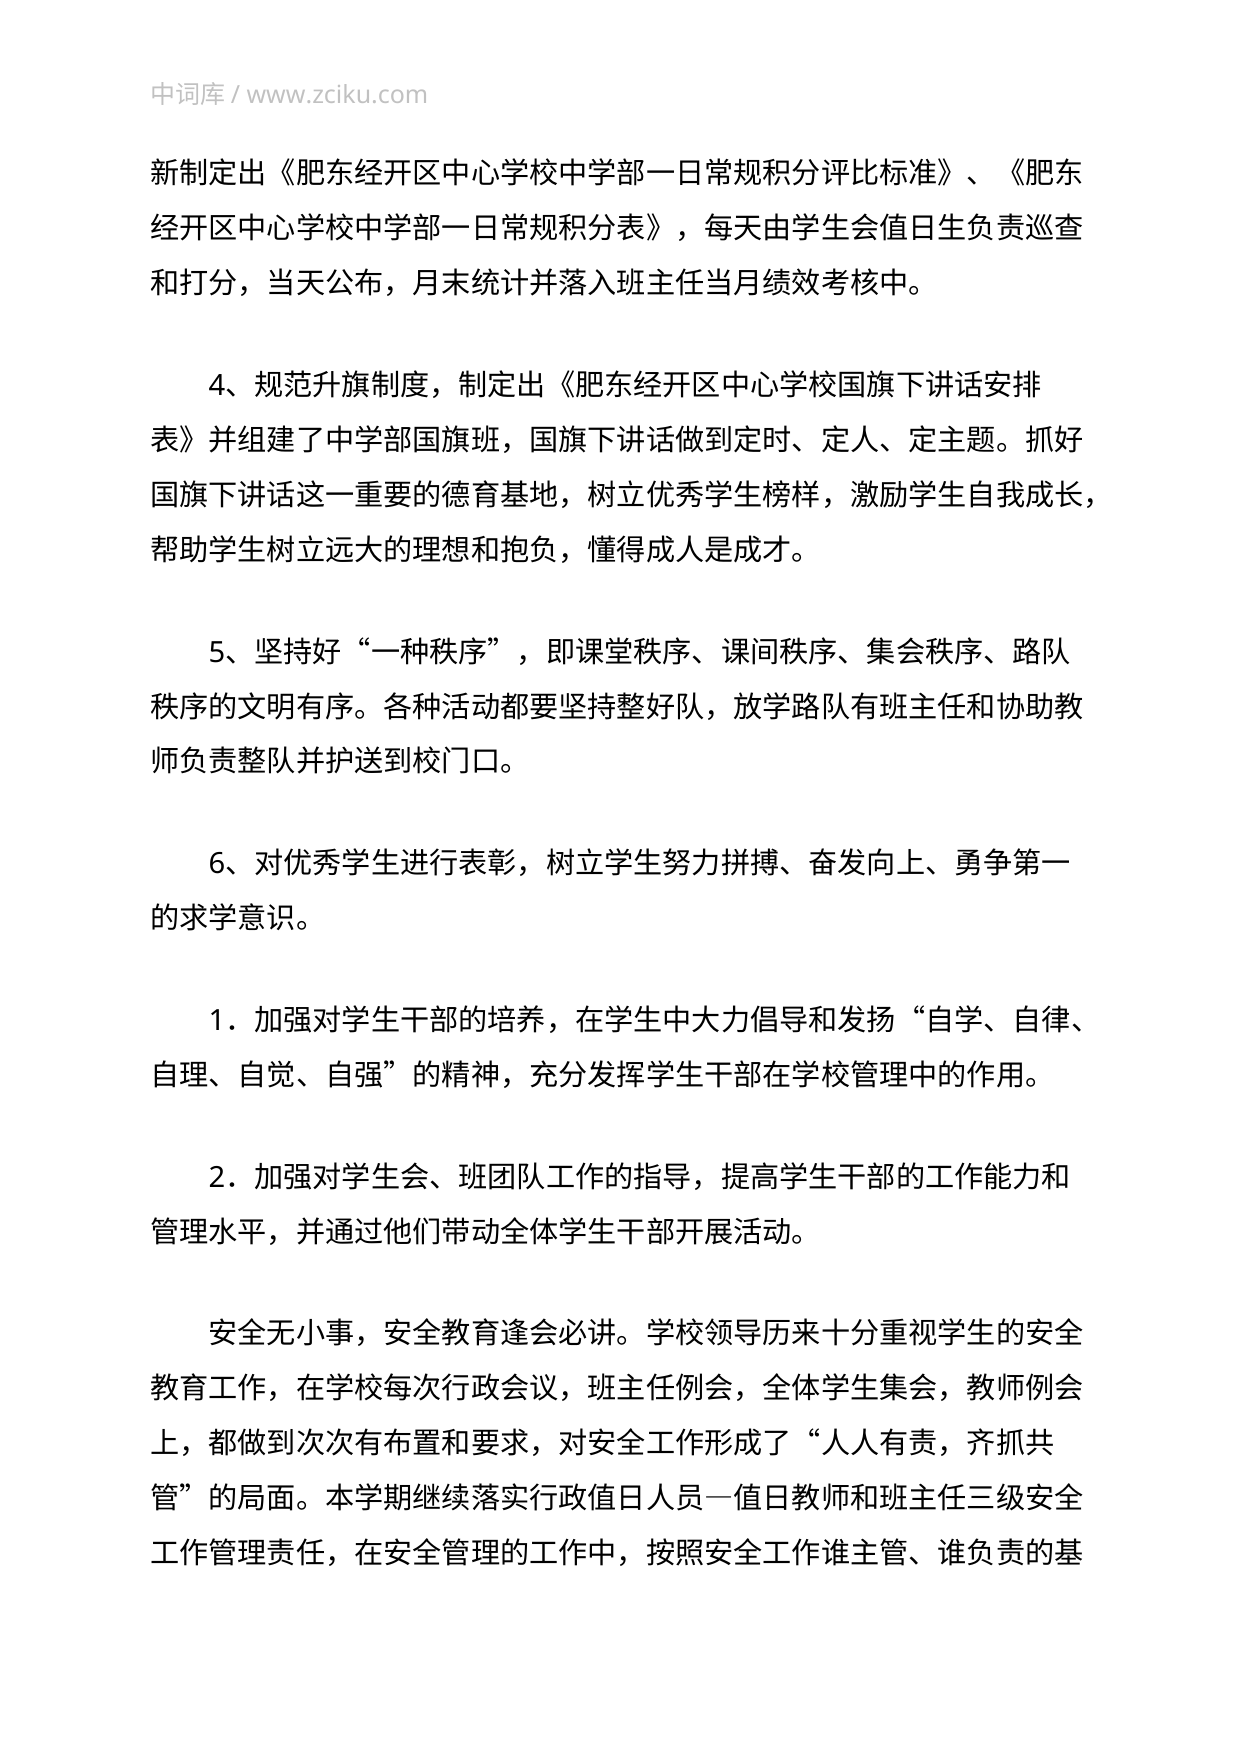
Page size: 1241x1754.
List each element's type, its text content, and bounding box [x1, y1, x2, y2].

text 1．加强对学生干部的培养，在学生中大力倡导和发扬“自学、自律、自理、自觉、自强”的精神，充分发挥学生干部在学校管理中的作用。 [150, 997, 1090, 1094]
text 4、规范升旗制度，制定出《肥东经开区中心学校国旗下讲话安排表》并组建了中学部国旗班，国旗下讲话做到定时、定人、定主题。抓好国旗下讲话这一重要的德育基地，树立优秀学生榜样，激励学生自我成长，帮助学生树立远大的理想和抱负，懂得成人是成才。 [150, 362, 1090, 569]
text 5、坚持好“一种秩序”，即课堂秩序、课间秩序、集会秩序、路队秩序的文明有序。各种活动都要坚持整好队，放学路队有班主任和协助教师负责整队并护送到校门口。 [150, 628, 1090, 780]
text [150, 1310, 1090, 1572]
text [150, 150, 1090, 302]
text 6、对优秀学生进行表彰，树立学生努力拼搏、奋发向上、勇争第一的求学意识。 [150, 840, 1090, 937]
text 2．加强对学生会、班团队工作的指导，提高学生干部的工作能力和管理水平，并通过他们带动全体学生干部开展活动。 [150, 1153, 1090, 1251]
